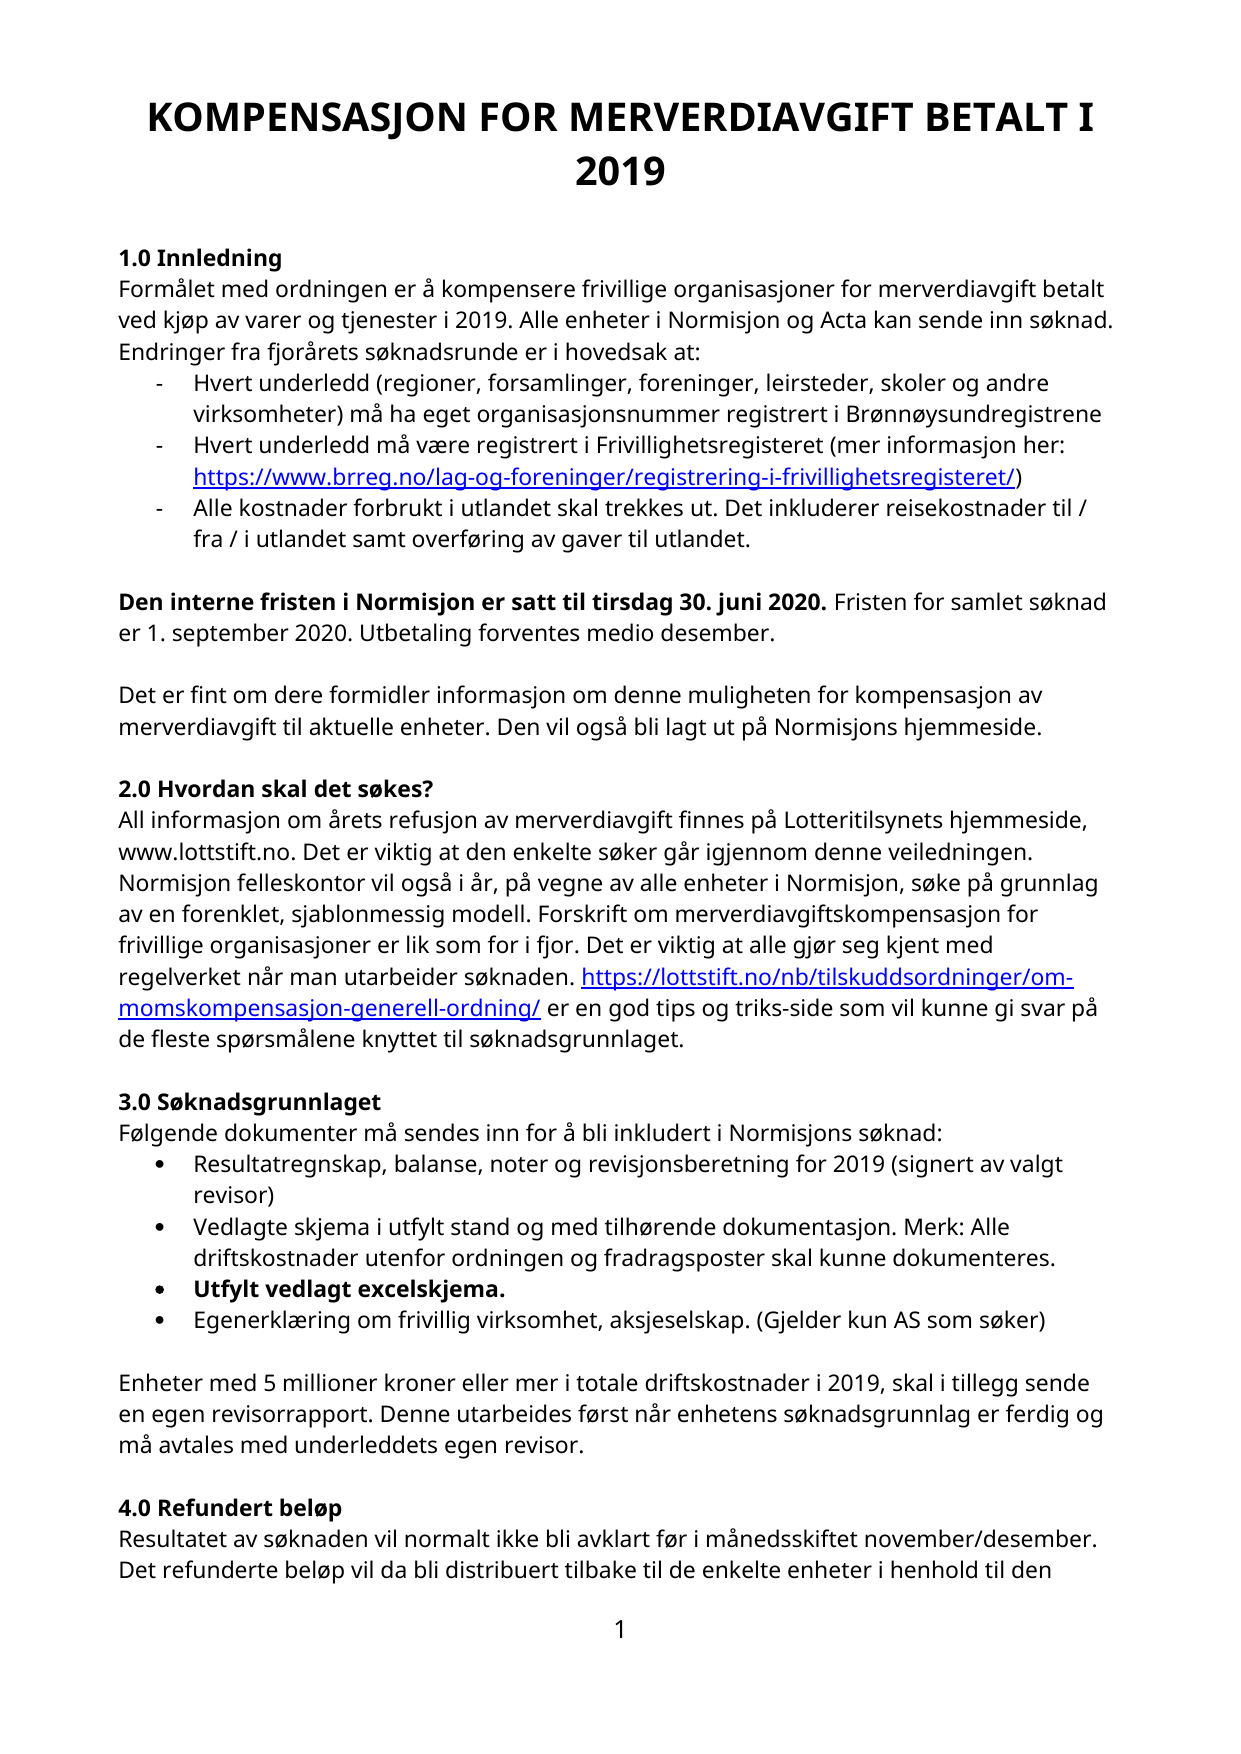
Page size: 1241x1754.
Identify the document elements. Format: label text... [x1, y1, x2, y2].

text Enheter med 5 millioner kroner eller mer i totale driftskostnader i 2019, skal i tillegg sende en egen revisorrapport. Denne utarbeides først når enhetens søknadsgrunnlag er ferdig og må avtales med underleddets egen revisor. [118, 1367, 1122, 1461]
list Resultatregnskap, balanse, noter og revisjonsberetning for 2019 (signert av valgt revisor) [156, 1148, 1122, 1211]
text 2.0 Hvordan skal det søkes? [118, 773, 1122, 804]
text Den interne fristen i Normisjon er satt til tirsdag 30. juni 2020. Fristen for samlet søknad er 1. september 2020. Utbetaling forventes medio desember. [118, 586, 1122, 648]
list Hvert underledd må være registrert i Frivillighetsregisteret (mer informasjon her: https://www.brreg.no/lag-og-foreninger/registrering-i-frivillighetsregisteret/) [156, 429, 1122, 492]
list Vedlagte skjema i utfylt stand og med tilhørende dokumentasjon. Merk: Alle driftskostnader utenfor ordningen og fradragsposter skal kunne dokumenteres. [156, 1211, 1122, 1273]
text 1.0 Innledning [118, 242, 1122, 273]
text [118, 1523, 1122, 1586]
text KOMPENSASJON FOR MERVERDIAVGIFT BETALT I 2019 [118, 89, 1122, 197]
list Hvert underledd (regioner, forsamlinger, foreninger, leirsteder, skoler og andre virksomheter) må ha eget organisasjonsnummer registrert i Brønnøysundregistrene [156, 367, 1122, 429]
text Det er fint om dere formidler informasjon om denne muligheten for kompensasjon av merverdiavgift til aktuelle enheter. Den vil også bli lagt ut på Normisjons hjemmeside. [118, 679, 1122, 742]
text Formålet med ordningen er å kompensere frivillige organisasjoner for merverdiavgift betalt ved kjøp av varer og tjenester i 2019. Alle enheter i Normisjon og Acta kan sende inn søknad. Endringer fra fjorårets søknadsrunde er i hovedsak at: [118, 273, 1122, 367]
text Følgende dokumenter må sendes inn for å bli inkludert i Normisjons søknad: [118, 1117, 1122, 1148]
list Alle kostnader forbrukt i utlandet skal trekkes ut. Det inkluderer reisekostnader til / fra / i utlandet samt overføring av gaver til utlandet. [156, 492, 1122, 554]
list Egenerklæring om frivillig virksomhet, aksjeselskap. (Gjelder kun AS som søker) [156, 1304, 1122, 1336]
text All informasjon om årets refusjon av merverdiavgift finnes på Lotteritilsynets hjemmeside, www.lottstift.no. Det er viktig at den enkelte søker går igjennom denne veiledningen. Normisjon felleskontor vil også i år, på vegne av alle enheter i Normisjon, søke på grunnlag av en forenklet, sjablonmessig modell. Forskrift om merverdiavgiftskompensasjon for frivillige organisasjoner er lik som for i fjor. Det er viktig at alle gjør seg kjent med regelverket når man utarbeider søknaden. https://lottstift.no/nb/tilskuddsordninger/om-momskompensasjon-generell-ordning/ er en god tips og triks-side som vil kunne gi svar på de fleste spørsmålene knyttet til søknadsgrunnlaget. [118, 804, 1122, 1054]
text 4.0 Refundert beløp [118, 1492, 1122, 1523]
text 3.0 Søknadsgrunnlaget [118, 1086, 1122, 1117]
list Utfylt vedlagt excelskjema. [156, 1273, 1122, 1304]
